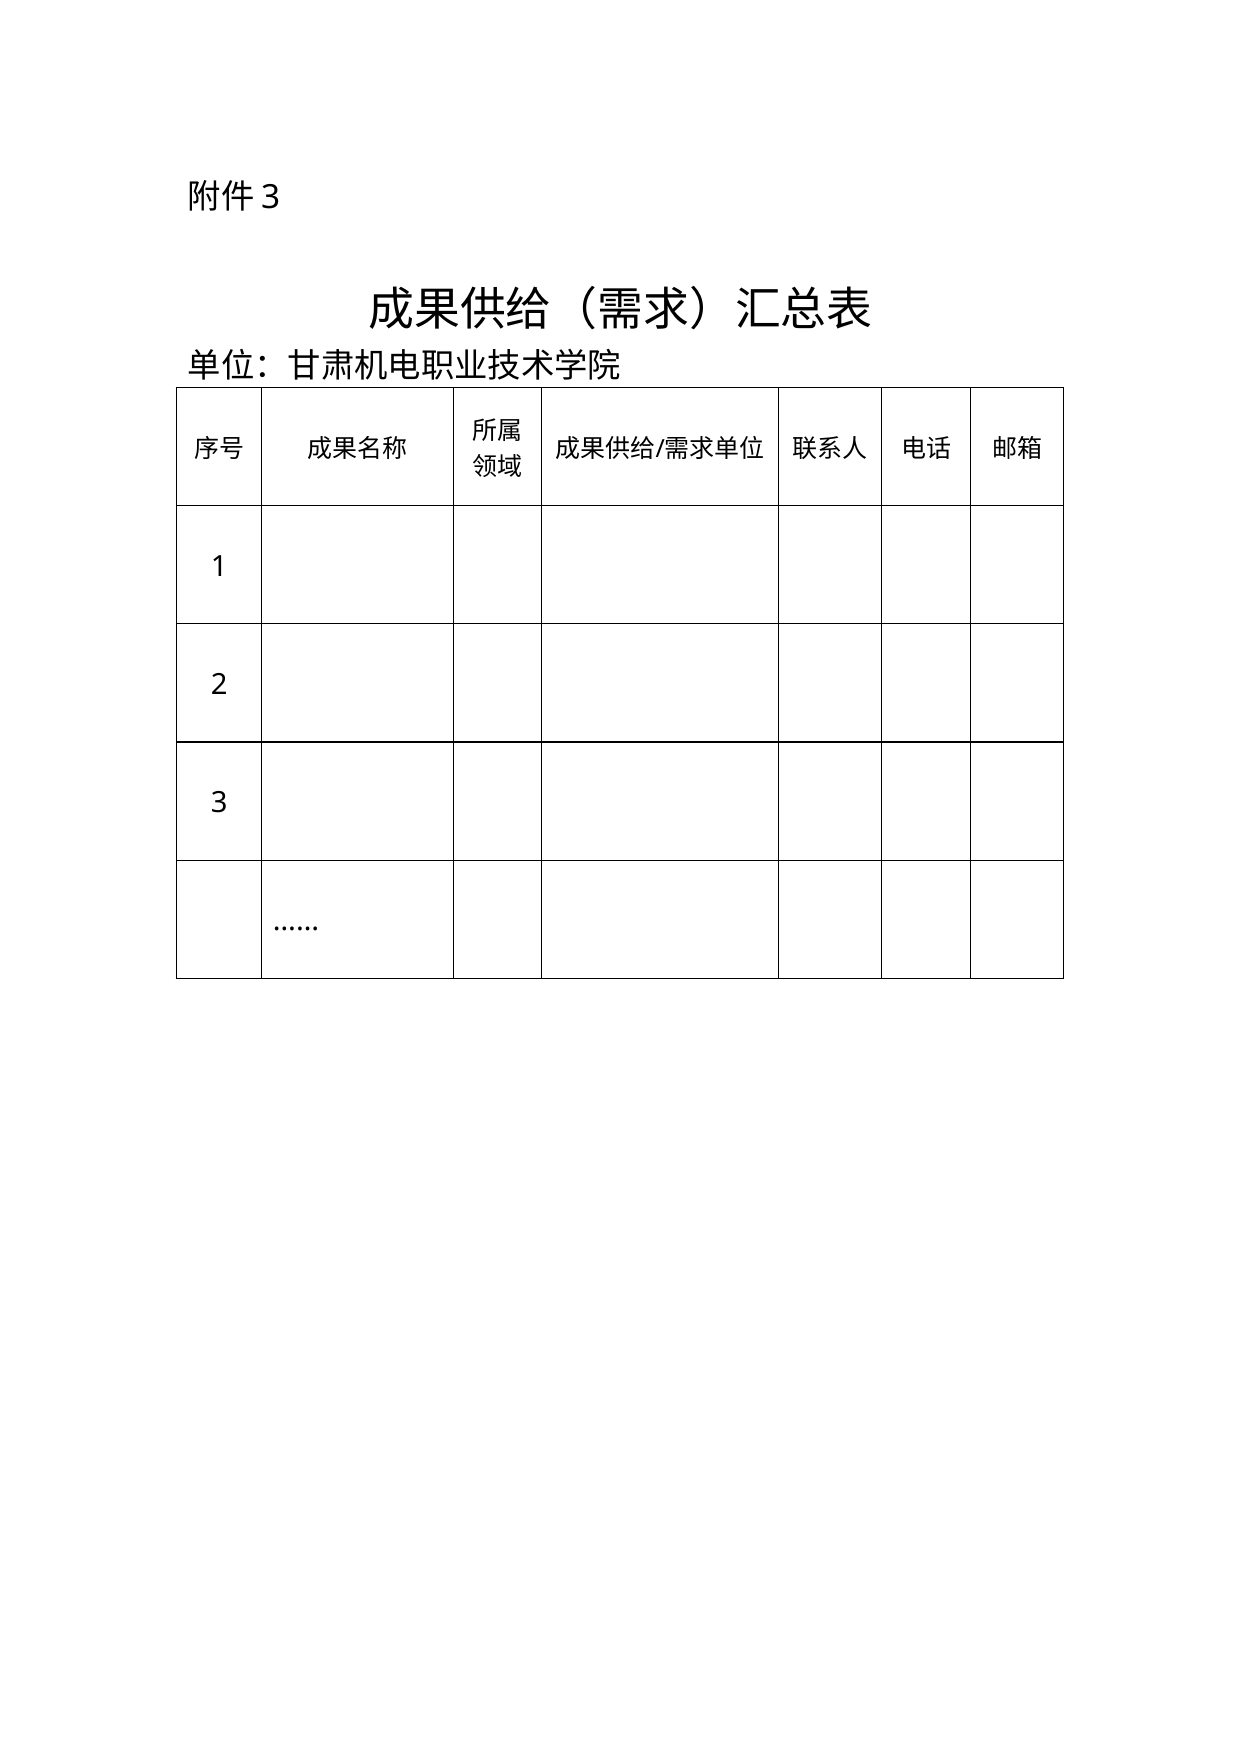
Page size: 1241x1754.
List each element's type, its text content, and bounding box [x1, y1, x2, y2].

table_cell [262, 506, 453, 623]
table_cell [454, 624, 541, 741]
table_header 成果供给/需求单位 [542, 388, 778, 505]
table_cell [971, 624, 1063, 741]
table_cell [882, 624, 970, 741]
table_cell 3 [177, 743, 261, 859]
table_cell [262, 624, 453, 741]
table_header 联系人 [779, 388, 881, 505]
text 附件3 [187, 162, 1053, 227]
table_header 电话 [882, 388, 970, 505]
table_cell [971, 861, 1063, 978]
table_cell [542, 861, 778, 978]
table_header 成果名称 [262, 388, 453, 505]
table_cell [779, 861, 881, 978]
table_cell [779, 743, 881, 859]
table_cell [177, 861, 261, 978]
table_header 邮箱 [971, 388, 1063, 505]
table_cell [971, 743, 1063, 859]
table_cell [454, 743, 541, 859]
table_cell [262, 743, 453, 859]
table_cell [882, 861, 970, 978]
table_cell [882, 506, 970, 623]
table_cell [454, 861, 541, 978]
table_cell 2 [177, 624, 261, 741]
table_cell [779, 506, 881, 623]
table_cell [542, 624, 778, 741]
table_cell 1 [177, 506, 261, 623]
table_cell [542, 506, 778, 623]
text 单位：甘肃机电职业技术学院 [187, 339, 1053, 387]
table_cell [779, 624, 881, 741]
table_cell …… [262, 861, 453, 978]
table_header 序号 [177, 388, 261, 505]
text 成果供给（需求）汇总表 [187, 272, 1053, 339]
table_cell [454, 506, 541, 623]
table_cell [882, 743, 970, 859]
table_header 所属领域 [454, 388, 541, 505]
table_cell [542, 743, 778, 859]
table_cell [971, 506, 1063, 623]
